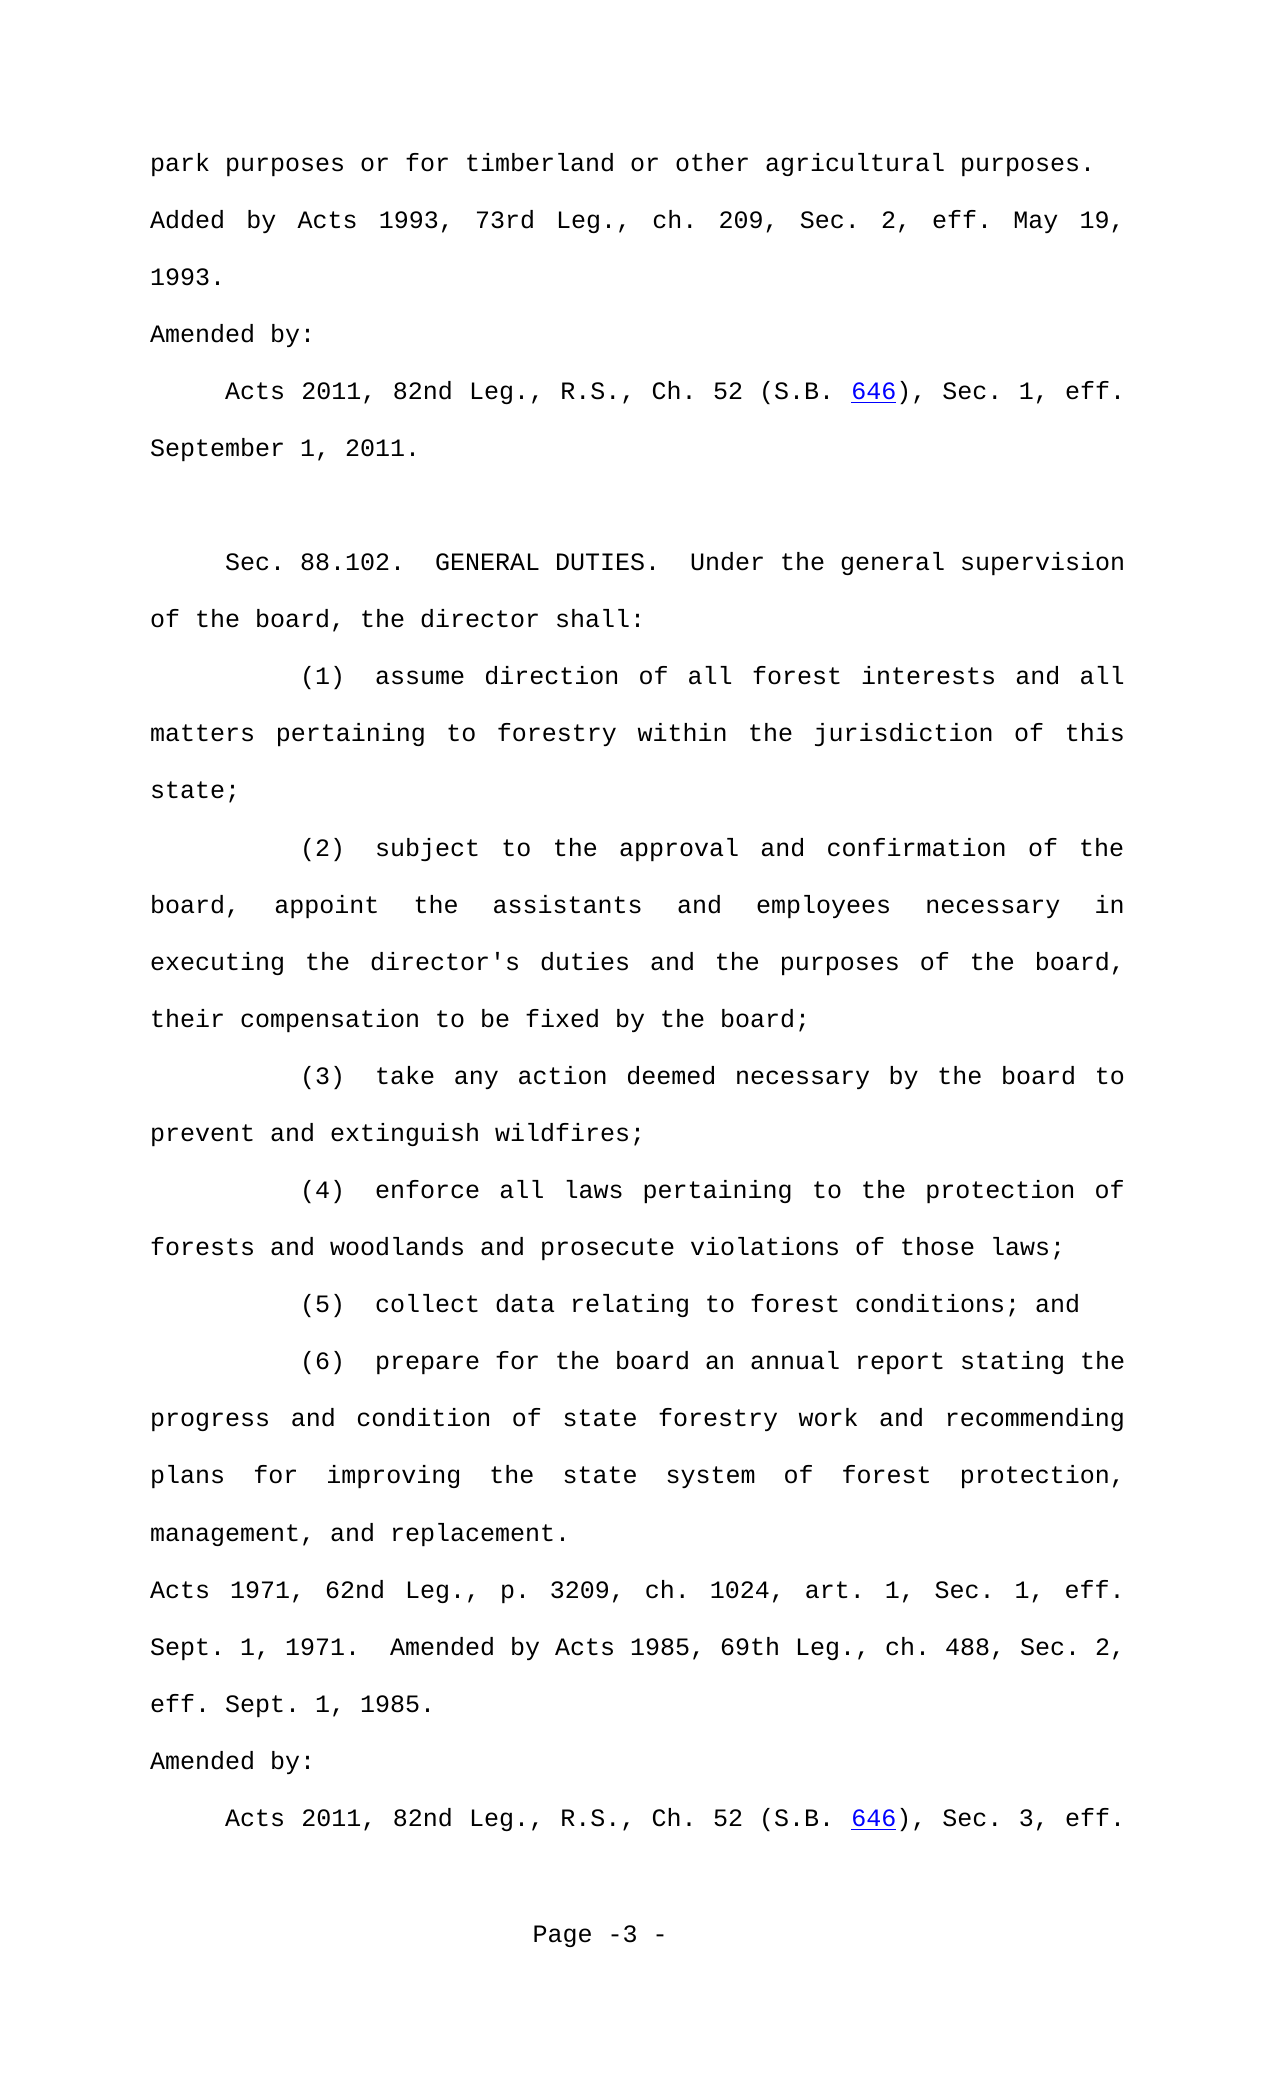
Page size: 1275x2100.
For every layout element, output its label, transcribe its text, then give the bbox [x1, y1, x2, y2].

text Sec. 88.102. GENERAL DUTIES. Under the general supervision of the board, the director shall: [150, 549, 1125, 635]
text Amended by: [150, 321, 1125, 350]
text Acts 1971, 62nd Leg., p. 3209, ch. 1024, art. 1, Sec. 1, eff. Sept. 1, 1971. Amended by Acts 1985, 69th Leg., ch. 488, Sec. 2, eff. Sept. 1, 1985. [150, 1577, 1125, 1720]
text Added by Acts 1993, 73rd Leg., ch. 209, Sec. 2, eff. May 19, 1993. [150, 207, 1125, 293]
text Amended by: [150, 1748, 1125, 1777]
text (2) subject to the approval and confirmation of the board, appoint the assistants and employees necessary in executing the director's duties and the purposes of the board, their compensation to be fixed by the board; [150, 835, 1125, 1035]
text (1) assume direction of all forest interests and all matters pertaining to forestry within the jurisdiction of this state; [150, 664, 1125, 806]
text (3) take any action deemed necessary by the board to prevent and extinguish wildfires; [150, 1063, 1125, 1149]
text (5) collect data relating to forest conditions; and [150, 1292, 1125, 1320]
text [150, 1805, 1125, 1834]
text Acts 2011, 82nd Leg., R.S., Ch. 52 (S.B. 646), Sec. 1, eff. September 1, 2011. [150, 378, 1125, 464]
text (4) enforce all laws pertaining to the protection of forests and woodlands and prosecute violations of those laws; [150, 1177, 1125, 1263]
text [150, 150, 1125, 178]
text (6) prepare for the board an annual report stating the progress and condition of state forestry work and recommending plans for improving the state system of forest protection, management, and replacement. [150, 1349, 1125, 1548]
